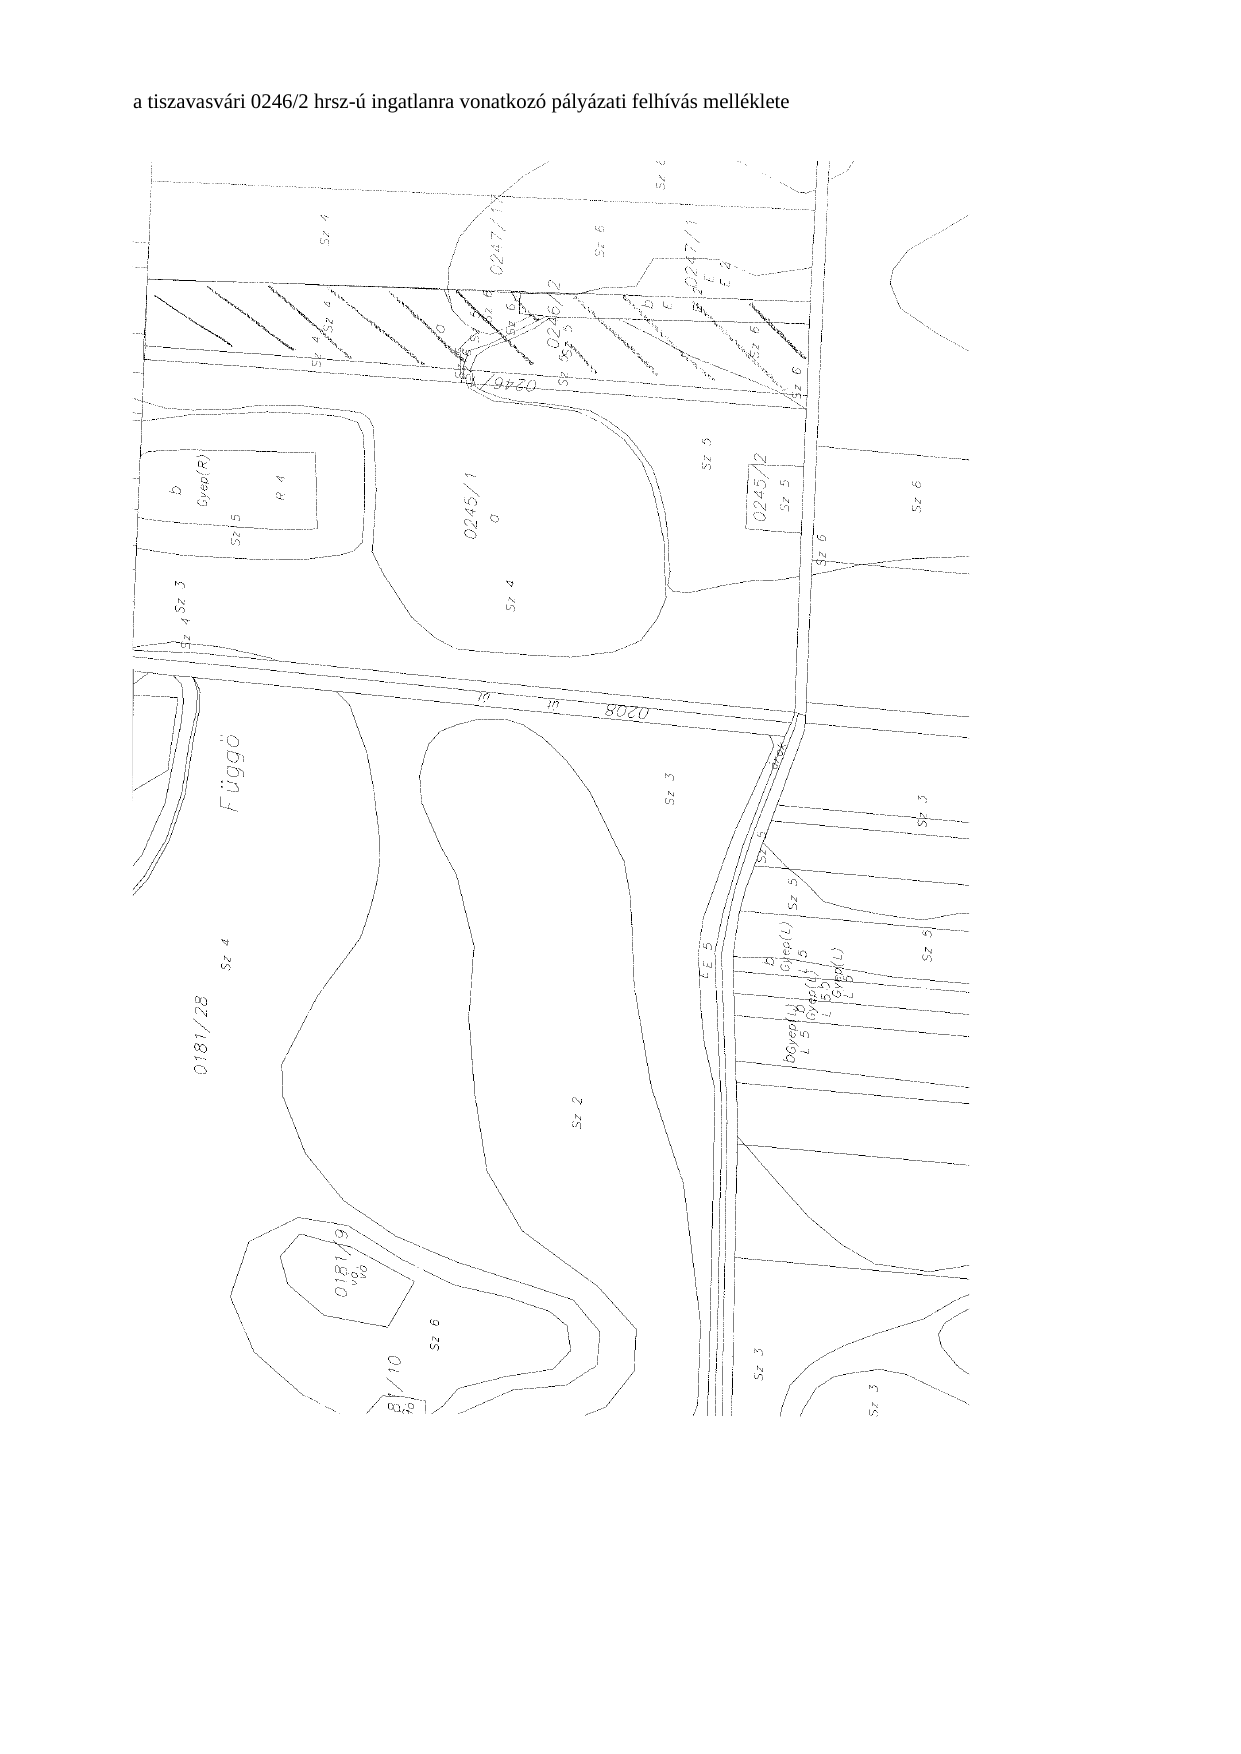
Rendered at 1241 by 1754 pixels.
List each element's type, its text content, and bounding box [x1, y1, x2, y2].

text a tiszavasvári 0246/2 hrsz-ú ingatlanra vonatkozó pályázati felhívás melléklete [133, 89, 1137, 113]
